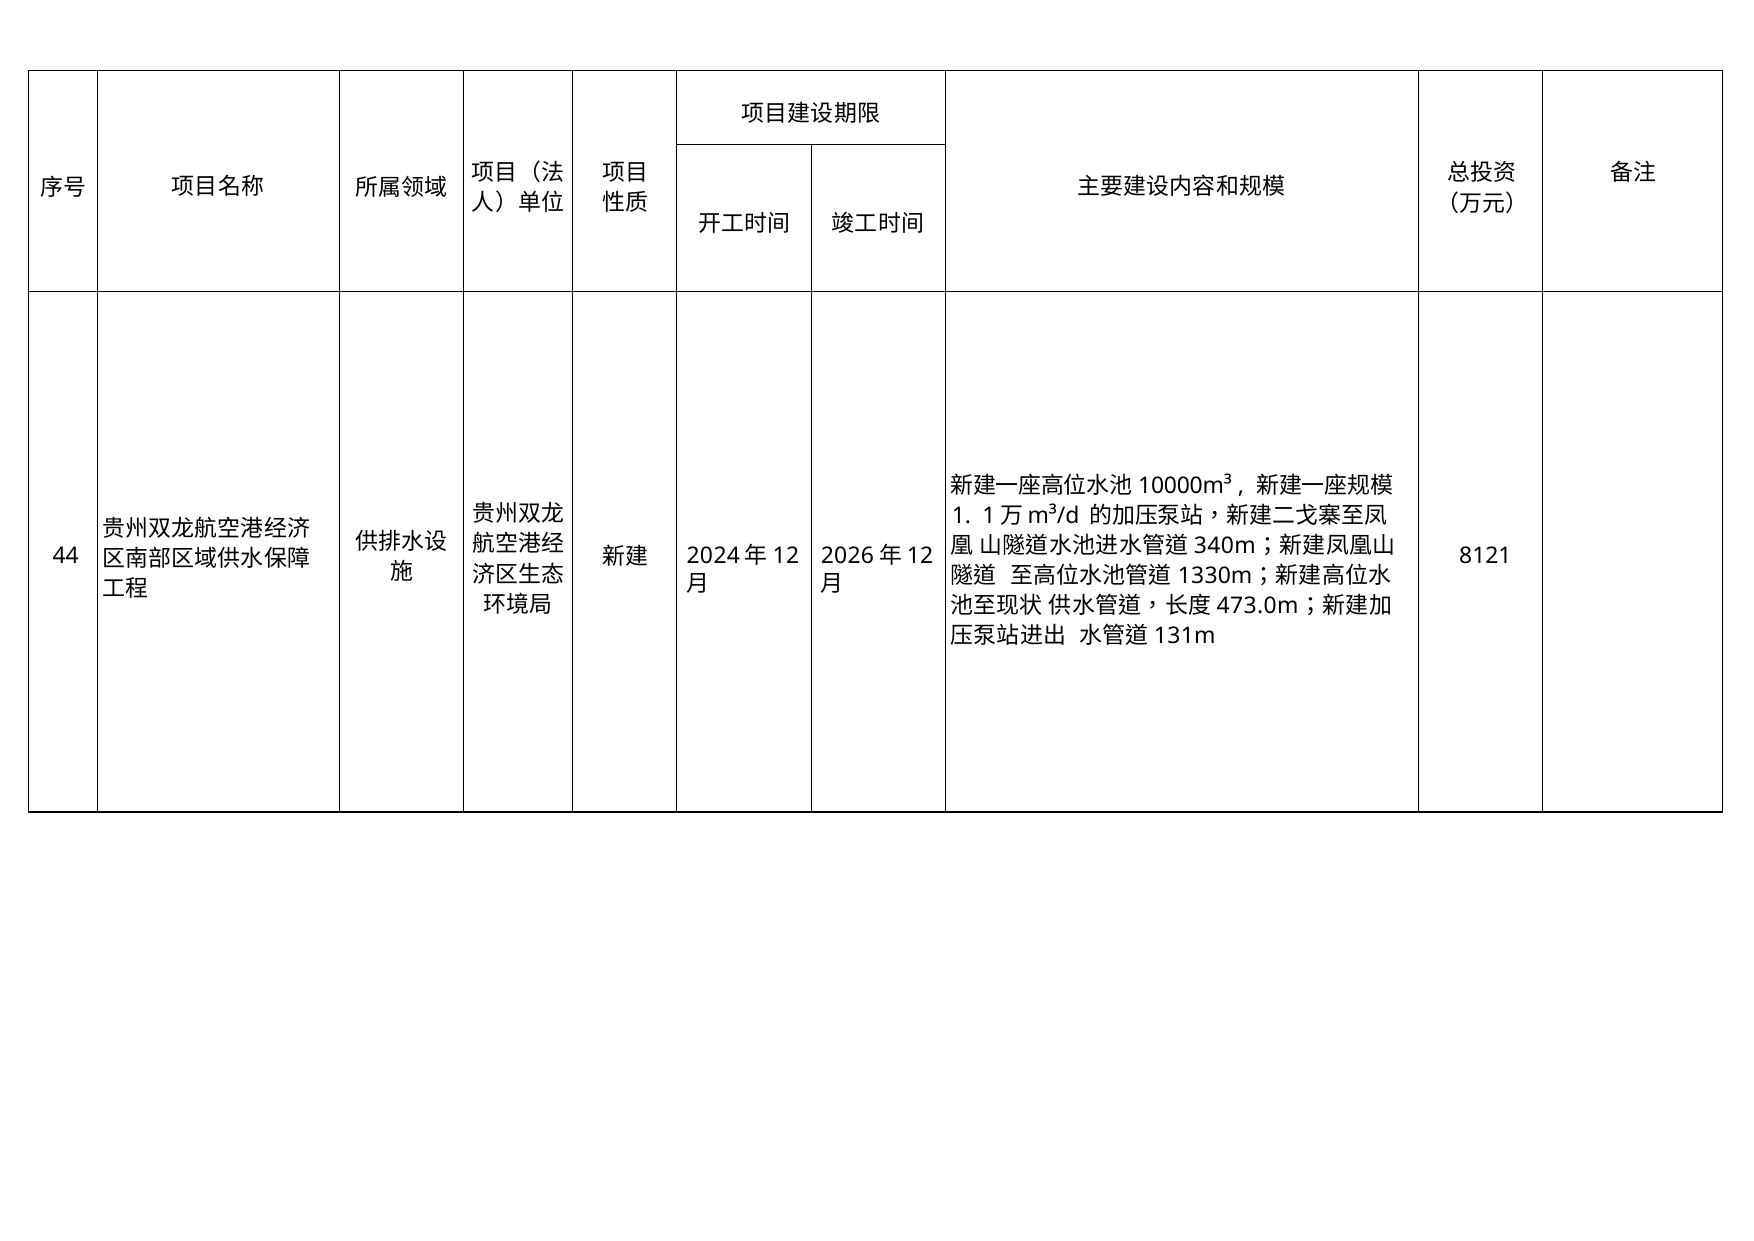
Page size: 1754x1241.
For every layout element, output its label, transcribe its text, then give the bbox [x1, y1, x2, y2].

table_cell 新建一座高位水池 10000m³ , 新建一座规模 1. 1万m³/d 的加压泵站，新建二戈寨至凤凰 山隧道水池进水管道340m；新建凤凰山隧道 至高位水池管道 1330m；新建高位水池至现状 供水管道，长度473.0m；新建加压泵站进出 水管道131m [946, 292, 1418, 811]
table_cell 供排水设 施 [340, 292, 463, 811]
table_cell 竣工时间 [812, 145, 945, 291]
table_header 总投资 （万元） [1419, 71, 1542, 291]
table_cell 新建 [573, 292, 676, 811]
table_header 所属领域 [340, 71, 463, 291]
table_cell 2026年12月 [812, 292, 945, 811]
table_cell [1543, 292, 1722, 811]
table_cell 44 [29, 292, 97, 811]
table_header 序号 [29, 71, 97, 291]
table_header 项目建设期限 [677, 71, 945, 144]
table_header 备注 [1543, 71, 1722, 291]
table_cell 2024年12月 [677, 292, 811, 811]
table_cell 开工时间 [677, 145, 811, 291]
table_header 项目名称 [98, 71, 339, 291]
table_header 项目（法 人）单位 [464, 71, 572, 291]
table_cell 贵州双龙航空港经济 区南部区域供水保障 工程 [98, 292, 339, 811]
table_header 主要建设内容和规模 [946, 71, 1418, 291]
table_header 项目 性质 [573, 71, 676, 291]
table_cell 贵州双龙 航空港经 济区生态 环境局 [464, 292, 572, 811]
table_cell 8121 [1419, 292, 1542, 811]
